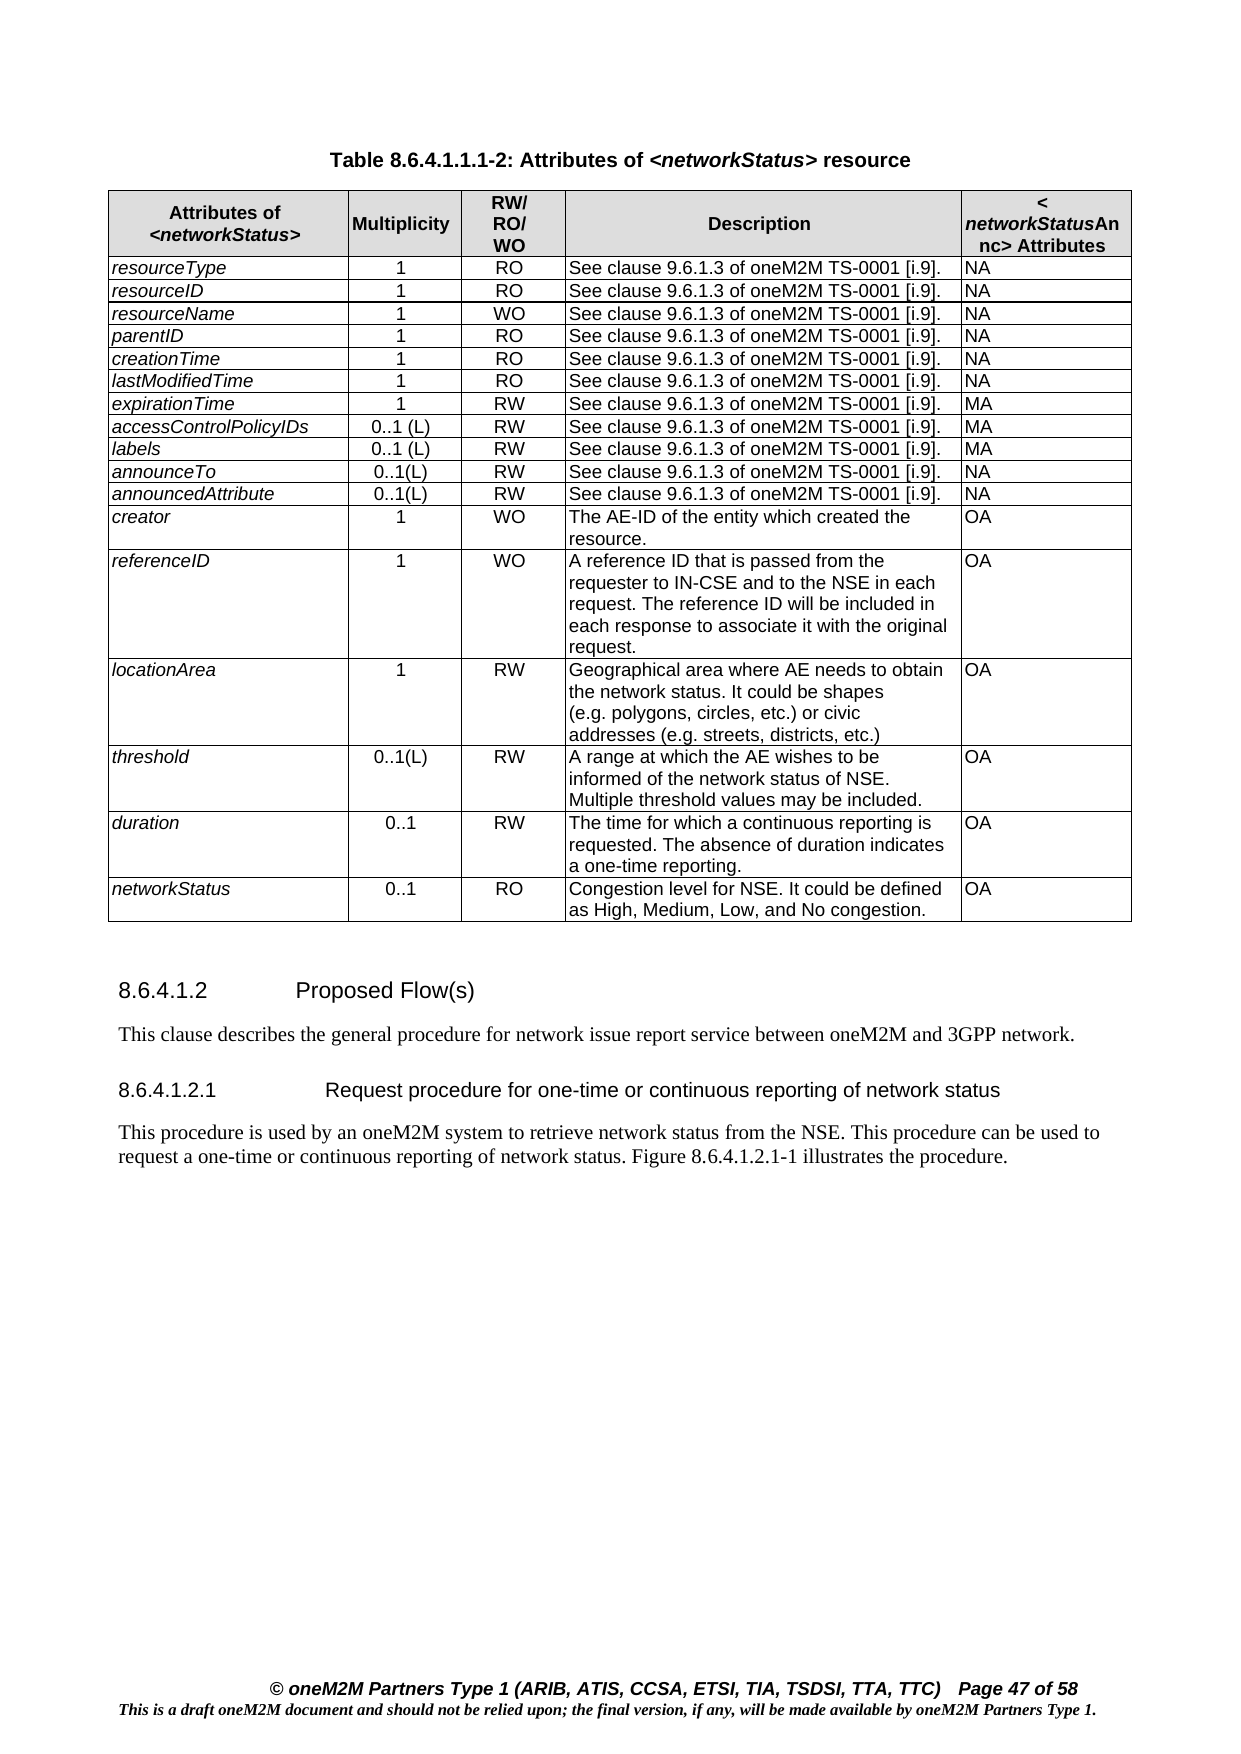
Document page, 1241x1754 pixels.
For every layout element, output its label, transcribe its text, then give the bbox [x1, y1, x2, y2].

table_cell OA [962, 878, 1131, 921]
table_cell labels [109, 438, 348, 459]
table_cell OA [962, 812, 1131, 877]
table_cell parentID [109, 325, 348, 347]
table_cell The AE-ID of the entity which created the resource. [566, 506, 961, 549]
table_cell 1 [349, 348, 461, 369]
table_cell RW [462, 746, 565, 811]
table_cell RW [462, 659, 565, 745]
table_cell A range at which the AE wishes to be informed of the network status of NSE. Multiple threshold values may be included. [566, 746, 961, 811]
table_cell NA [962, 325, 1131, 347]
table_cell RW [462, 461, 565, 482]
table_cell OA [962, 550, 1131, 658]
table_cell accessControlPolicyIDs [109, 415, 348, 437]
table_cell 1 [349, 370, 461, 392]
table_cell 1 [349, 325, 461, 347]
table_cell duration [109, 812, 348, 877]
table_cell WO [462, 303, 565, 324]
table_cell OA [962, 506, 1131, 549]
table_cell 0..1 (L) [349, 415, 461, 437]
table_cell NA [962, 257, 1131, 279]
table_cell networkStatus [109, 878, 348, 921]
table_cell 1 [349, 303, 461, 324]
table_cell 1 [349, 257, 461, 279]
table_cell expirationTime [109, 393, 348, 414]
table_cell 1 [349, 393, 461, 414]
table_cell resourceName [109, 303, 348, 324]
text 8.6.4.1.2.1 Request procedure for one-time or continuous reporting of network status [118, 1077, 1122, 1101]
text This clause describes the general procedure for network issue report service between oneM2M and 3GPP network. [118, 1022, 1122, 1046]
table_cell A reference ID that is passed from the requester to IN-CSE and to the NSE in each request. The reference ID will be included in each response to associate it with the original request. [566, 550, 961, 658]
table_header RW/ RO/ WO [462, 191, 565, 256]
table_cell OA [962, 746, 1131, 811]
table_cell OA [962, 659, 1131, 745]
table_cell RW [462, 812, 565, 877]
table_cell 0..1(L) [349, 746, 461, 811]
table_cell NA [962, 303, 1131, 324]
text This procedure is used by an oneM2M system to retrieve network status from the NSE. This procedure can be used to request a one-time or continuous reporting of network status. Figure 8.6.4.1.2.1-1 illustrates the procedure. [118, 1120, 1122, 1168]
table_cell announcedAttribute [109, 483, 348, 505]
table_cell Congestion level for NSE. It could be defined as High, Medium, Low, and No congestion. [566, 878, 961, 921]
table_cell RW [462, 393, 565, 414]
table_cell RO [462, 878, 565, 921]
table_cell 0..1(L) [349, 461, 461, 482]
table_header Multiplicity [349, 191, 461, 256]
table_cell RW [462, 438, 565, 459]
table_cell RW [462, 483, 565, 505]
table_cell 0..1(L) [349, 483, 461, 505]
table_cell announceTo [109, 461, 348, 482]
table_cell WO [462, 506, 565, 549]
table_cell locationArea [109, 659, 348, 745]
table_cell RO [462, 280, 565, 301]
table_cell 1 [349, 659, 461, 745]
table_cell resourceID [109, 280, 348, 301]
table_cell 0..1 [349, 878, 461, 921]
table_cell creator [109, 506, 348, 549]
table_cell NA [962, 280, 1131, 301]
table_cell lastModifiedTime [109, 370, 348, 392]
table_cell MA [962, 438, 1131, 459]
table_header Description [566, 191, 961, 256]
table_cell RO [462, 325, 565, 347]
table_cell WO [462, 550, 565, 658]
table_cell NA [962, 370, 1131, 392]
table_cell resourceType [109, 257, 348, 279]
table_cell RO [462, 257, 565, 279]
table_cell The time for which a continuous reporting is requested. The absence of duration indicates a one-time reporting. [566, 812, 961, 877]
table_cell MA [962, 393, 1131, 414]
subtitle 8.6.4.1.2 Proposed Flow(s) [118, 977, 1122, 1003]
table_cell NA [962, 461, 1131, 482]
table_cell 0..1 [349, 812, 461, 877]
table_cell creationTime [109, 348, 348, 369]
table_cell 1 [349, 506, 461, 549]
table_cell 1 [349, 550, 461, 658]
table_cell 0..1 (L) [349, 438, 461, 459]
table_cell NA [962, 483, 1131, 505]
table_cell RO [462, 370, 565, 392]
table_cell RW [462, 415, 565, 437]
table_header <networkStatusAnnc> Attributes [962, 191, 1131, 256]
table_cell NA [962, 348, 1131, 369]
text Table 8.6.4.1.1.1-2: Attributes of <networkStatus> resource [118, 148, 1122, 172]
table_cell Geographical area where AE needs to obtain the network status. It could be shapes (e.g. polygons, circles, etc.) or civic addresses (e.g. streets, districts, etc.) [566, 659, 961, 745]
table_cell MA [962, 415, 1131, 437]
table_header Attributes of <networkStatus> [109, 191, 348, 256]
table_cell threshold [109, 746, 348, 811]
table_cell referenceID [109, 550, 348, 658]
table_cell 1 [349, 280, 461, 301]
table_cell RO [462, 348, 565, 369]
